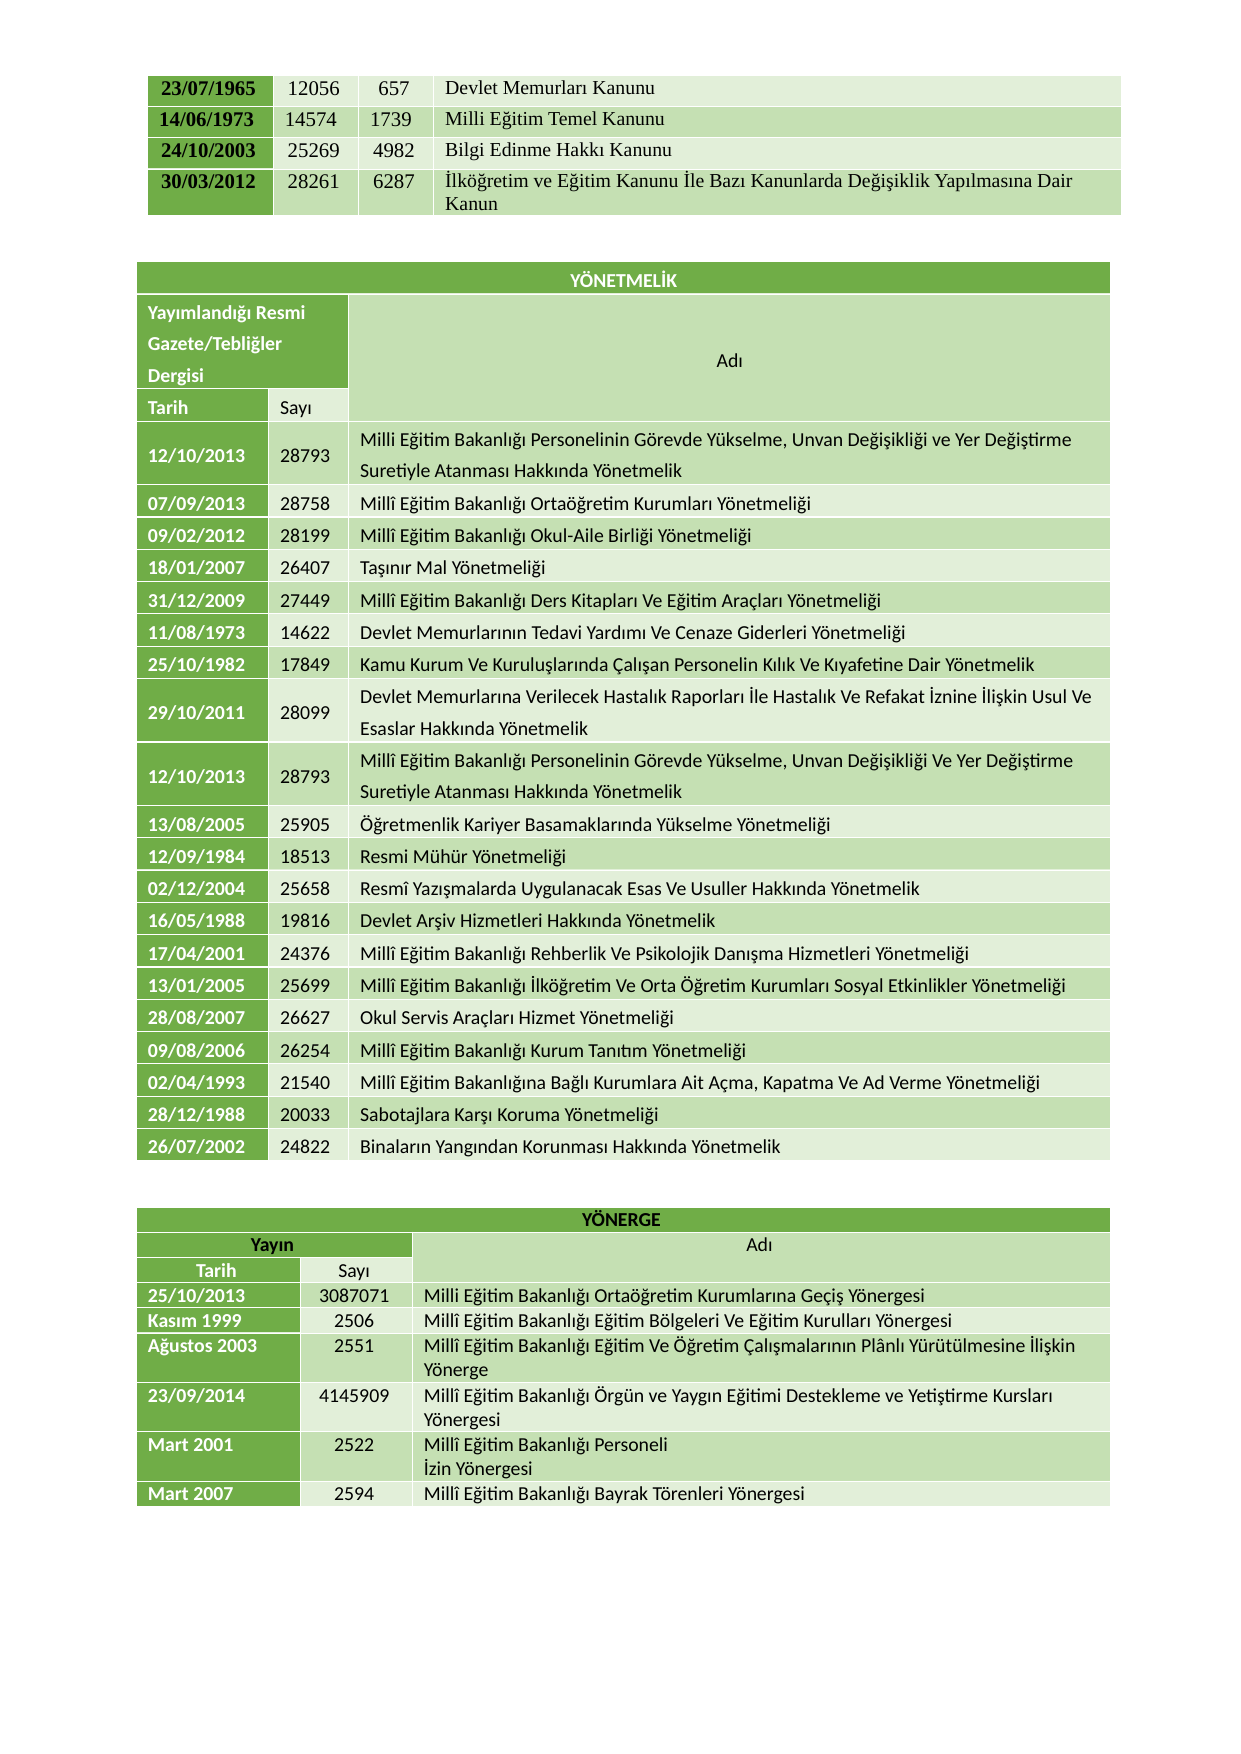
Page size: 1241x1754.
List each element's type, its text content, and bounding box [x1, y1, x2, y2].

table_cell Yayımlandığı Resmi Gazete/Tebliğler Dergisi [137, 295, 348, 388]
table_cell 14/06/1973 [148, 107, 273, 137]
table_cell 28758 [269, 485, 348, 516]
table_cell Adı [349, 295, 1110, 421]
table_cell Yayın [137, 1233, 412, 1257]
table_cell Okul Servis Araçları Hizmet Yönetmeliği [349, 1000, 1110, 1031]
table_cell Mart 2007 [137, 1482, 300, 1506]
table_cell 19816 [269, 903, 348, 934]
table_cell 25269 [274, 138, 358, 168]
table_cell Millî Eğitim Bakanlığı Ders Kitapları Ve Eğitim Araçları Yönetmeliği [349, 582, 1110, 613]
table_cell Milli Eğitim Bakanlığı Personelinin Görevde Yükselme, Unvan Değişikliği ve Yer Değiştirme Suretiyle Atanması Hakkında Yönetmelik [349, 422, 1110, 484]
table_cell Ağustos 2003 [137, 1334, 300, 1382]
table_header YÖNETMELİK [137, 262, 1110, 293]
table_cell Resmî Yazışmalarda Uygulanacak Esas Ve Usuller Hakkında Yönetmelik [349, 871, 1110, 902]
table_cell Adı [413, 1233, 1110, 1282]
table_header YÖNERGE [137, 1208, 1110, 1232]
table_cell Millî Eğitim Bakanlığı Rehberlik Ve Psikolojik Danışma Hizmetleri Yönetmeliği [349, 935, 1110, 966]
table_cell 26254 [269, 1032, 348, 1063]
table_cell 25/10/1982 [137, 647, 268, 678]
table_cell Devlet Memurlarının Tedavi Yardımı Ve Cenaze Giderleri Yönetmeliği [349, 614, 1110, 646]
table_cell 20033 [269, 1097, 348, 1128]
table_cell 6287 [359, 170, 433, 215]
table_cell 28793 [269, 422, 348, 484]
table_cell Kamu Kurum Ve Kuruluşlarında Çalışan Personelin Kılık Ve Kıyafetine Dair Yönetmelik [349, 647, 1110, 678]
table_cell Millî Eğitim Bakanlığı Eğitim Ve Öğretim Çalışmalarının Plânlı Yürütülmesine İlişkin Yönerge [413, 1334, 1110, 1382]
table_cell Binaların Yangından Korunması Hakkında Yönetmelik [349, 1129, 1110, 1160]
table_cell Millî Eğitim Bakanlığı Personelinin Görevde Yükselme, Unvan Değişikliği Ve Yer Değiştirme Suretiyle Atanması Hakkında Yönetmelik [349, 743, 1110, 805]
table_cell 2506 [301, 1308, 412, 1332]
table_cell 17/04/2001 [137, 935, 268, 966]
table_cell 1739 [359, 107, 433, 137]
table_cell 12/10/2013 [137, 422, 268, 484]
table_cell Millî Eğitim Bakanlığına Bağlı Kurumlara Ait Açma, Kapatma Ve Ad Verme Yönetmeliği [349, 1064, 1110, 1096]
table_cell 12/09/1984 [137, 838, 268, 869]
table_cell 25905 [269, 806, 348, 837]
table_cell 13/08/2005 [137, 806, 268, 837]
table_cell 02/04/1993 [137, 1064, 268, 1096]
table_cell Resmi Mühür Yönetmeliği [349, 838, 1110, 869]
table_cell Millî Eğitim Bakanlığı Ortaöğretim Kurumları Yönetmeliği [349, 485, 1110, 516]
table_cell Devlet Arşiv Hizmetleri Hakkında Yönetmelik [349, 903, 1110, 934]
table_cell 28793 [269, 743, 348, 805]
table_cell 23/07/1965 [148, 76, 273, 106]
table_cell 4145909 [301, 1383, 412, 1431]
table_cell 28/12/1988 [137, 1097, 268, 1128]
table_cell Taşınır Mal Yönetmeliği [349, 550, 1110, 581]
table_cell Millî Eğitim Bakanlığı İlköğretim Ve Orta Öğretim Kurumları Sosyal Etkinlikler Yönetmeliği [349, 968, 1110, 999]
table_cell Sayı [301, 1258, 412, 1282]
table_cell 18513 [269, 838, 348, 869]
table_cell Kasım 1999 [137, 1308, 300, 1332]
table_cell 25658 [269, 871, 348, 902]
table_cell Millî Eğitim Bakanlığı Eğitim Bölgeleri Ve Eğitim Kurulları Yönergesi [413, 1308, 1110, 1332]
table_cell 26407 [269, 550, 348, 581]
table_cell Sayı [269, 389, 348, 421]
table_cell 25/10/2013 [137, 1283, 300, 1307]
table_cell 11/08/1973 [137, 614, 268, 646]
table_cell Mart 2001 [137, 1432, 300, 1481]
table_cell 28199 [269, 518, 348, 549]
table_cell 2551 [301, 1334, 412, 1382]
table_cell 30/03/2012 [148, 170, 273, 215]
table_cell Milli Eğitim Temel Kanunu [434, 107, 1121, 137]
table_cell Tarih [137, 389, 268, 421]
table_cell 28261 [274, 170, 358, 215]
table_cell Millî Eğitim Bakanlığı Örgün ve Yaygın Eğitimi Destekleme ve Yetiştirme Kursları Yönergesi [413, 1383, 1110, 1431]
table_cell Tarih [137, 1258, 300, 1282]
table_cell Milli Eğitim Bakanlığı Ortaöğretim Kurumlarına Geçiş Yönergesi [413, 1283, 1110, 1307]
table_cell Öğretmenlik Kariyer Basamaklarında Yükselme Yönetmeliği [349, 806, 1110, 837]
table_cell 31/12/2009 [137, 582, 268, 613]
table_cell 24/10/2003 [148, 138, 273, 168]
table_cell Bilgi Edinme Hakkı Kanunu [434, 138, 1121, 168]
table_cell 16/05/1988 [137, 903, 268, 934]
table_cell 26627 [269, 1000, 348, 1031]
table_cell Devlet Memurlarına Verilecek Hastalık Raporları İle Hastalık Ve Refakat İznine İlişkin Usul Ve Esaslar Hakkında Yönetmelik [349, 679, 1110, 741]
table_cell 2594 [301, 1482, 412, 1506]
table_cell 24822 [269, 1129, 348, 1160]
table_cell 21540 [269, 1064, 348, 1096]
table_cell 4982 [359, 138, 433, 168]
table_cell 23/09/2014 [137, 1383, 300, 1431]
table_cell Sabotajlara Karşı Koruma Yönetmeliği [349, 1097, 1110, 1128]
table_cell 07/09/2013 [137, 485, 268, 516]
table_cell Devlet Memurları Kanunu [434, 76, 1121, 106]
table_cell 18/01/2007 [137, 550, 268, 581]
table_cell 657 [359, 76, 433, 106]
table_cell Millî Eğitim Bakanlığı Personeli İzin Yönergesi [413, 1432, 1110, 1481]
table_cell 28/08/2007 [137, 1000, 268, 1031]
table_cell 25699 [269, 968, 348, 999]
table_cell 3087071 [301, 1283, 412, 1307]
table_cell 29/10/2011 [137, 679, 268, 741]
table_cell 13/01/2005 [137, 968, 268, 999]
table_cell 09/08/2006 [137, 1032, 268, 1063]
table_cell 27449 [269, 582, 348, 613]
table_cell 12056 [274, 76, 358, 106]
table_cell 2522 [301, 1432, 412, 1481]
table_cell 24376 [269, 935, 348, 966]
table_cell İlköğretim ve Eğitim Kanunu İle Bazı Kanunlarda Değişiklik Yapılmasına Dair Kanun [434, 170, 1121, 215]
table_cell 14622 [269, 614, 348, 646]
table_cell 26/07/2002 [137, 1129, 268, 1160]
table_cell 17849 [269, 647, 348, 678]
table_cell 09/02/2012 [137, 518, 268, 549]
table_cell 28099 [269, 679, 348, 741]
table_cell 12/10/2013 [137, 743, 268, 805]
table_cell 02/12/2004 [137, 871, 268, 902]
table_cell Millî Eğitim Bakanlığı Kurum Tanıtım Yönetmeliği [349, 1032, 1110, 1063]
table_cell Millî Eğitim Bakanlığı Okul-Aile Birliği Yönetmeliği [349, 518, 1110, 549]
table_cell 14574 [274, 107, 358, 137]
table_cell Millî Eğitim Bakanlığı Bayrak Törenleri Yönergesi [413, 1482, 1110, 1506]
